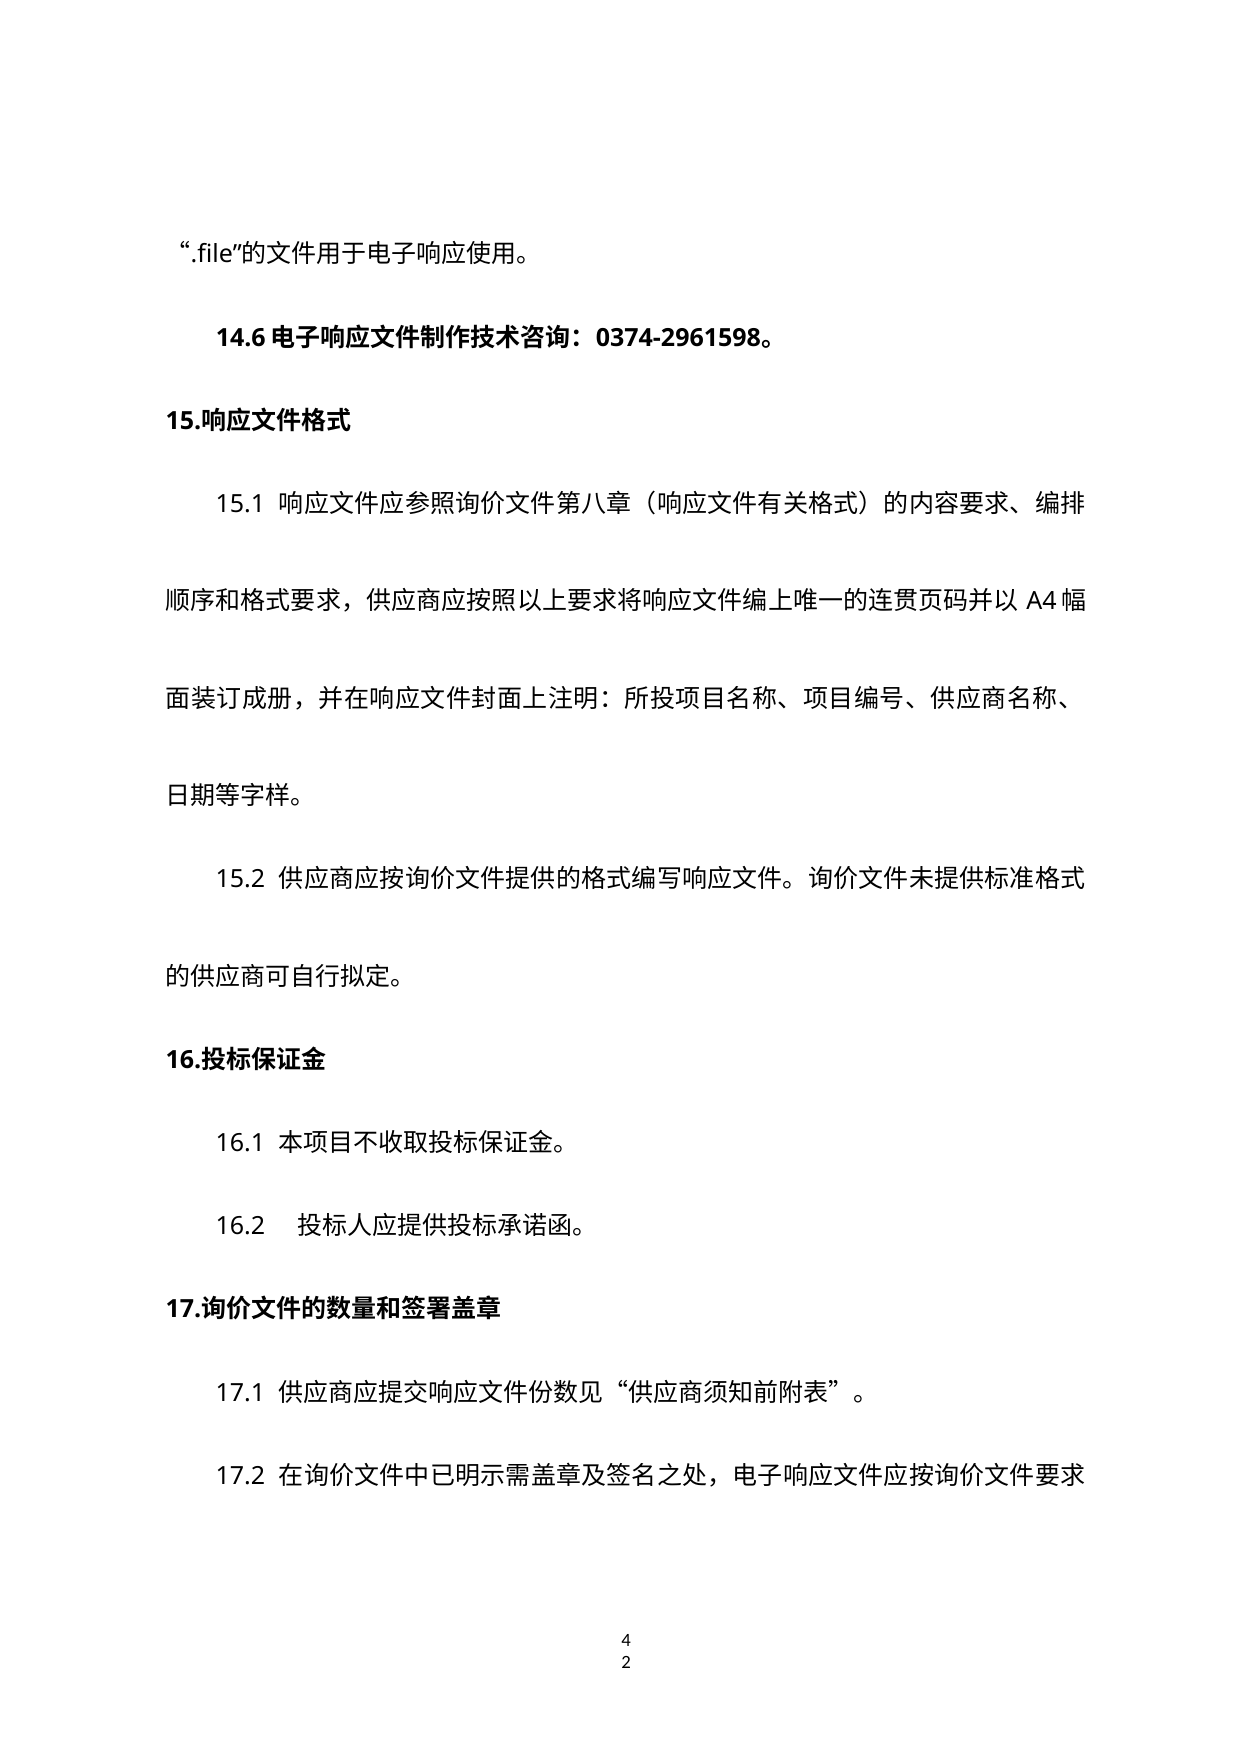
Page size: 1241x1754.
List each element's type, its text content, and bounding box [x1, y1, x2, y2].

text 15.2 供应商应按询价文件提供的格式编写响应文件。询价文件未提供标准格式的供应商可自行拟定。 [165, 844, 1087, 1007]
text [165, 1441, 1087, 1506]
text 14.6电子响应文件制作技术咨询：0374-2961598。 [165, 303, 1087, 368]
list 投标人应提供投标承诺函。 [215, 1191, 1087, 1256]
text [165, 219, 1087, 284]
text 16.1 本项目不收取投标保证金。 [165, 1108, 1087, 1173]
text 15.1 响应文件应参照询价文件第八章（响应文件有关格式）的内容要求、编排顺序和格式要求，供应商应按照以上要求将响应文件编上唯一的连贯页码并以A4幅面装订成册，并在响应文件封面上注明：所投项目名称、项目编号、供应商名称、日期等字样。 [165, 469, 1087, 826]
text 17.询价文件的数量和签署盖章 [165, 1274, 1087, 1339]
text 17.1 供应商应提交响应文件份数见“供应商须知前附表”。 [165, 1358, 1087, 1423]
text 15.响应文件格式 [165, 386, 1087, 451]
text 16.投标保证金 [165, 1025, 1087, 1090]
